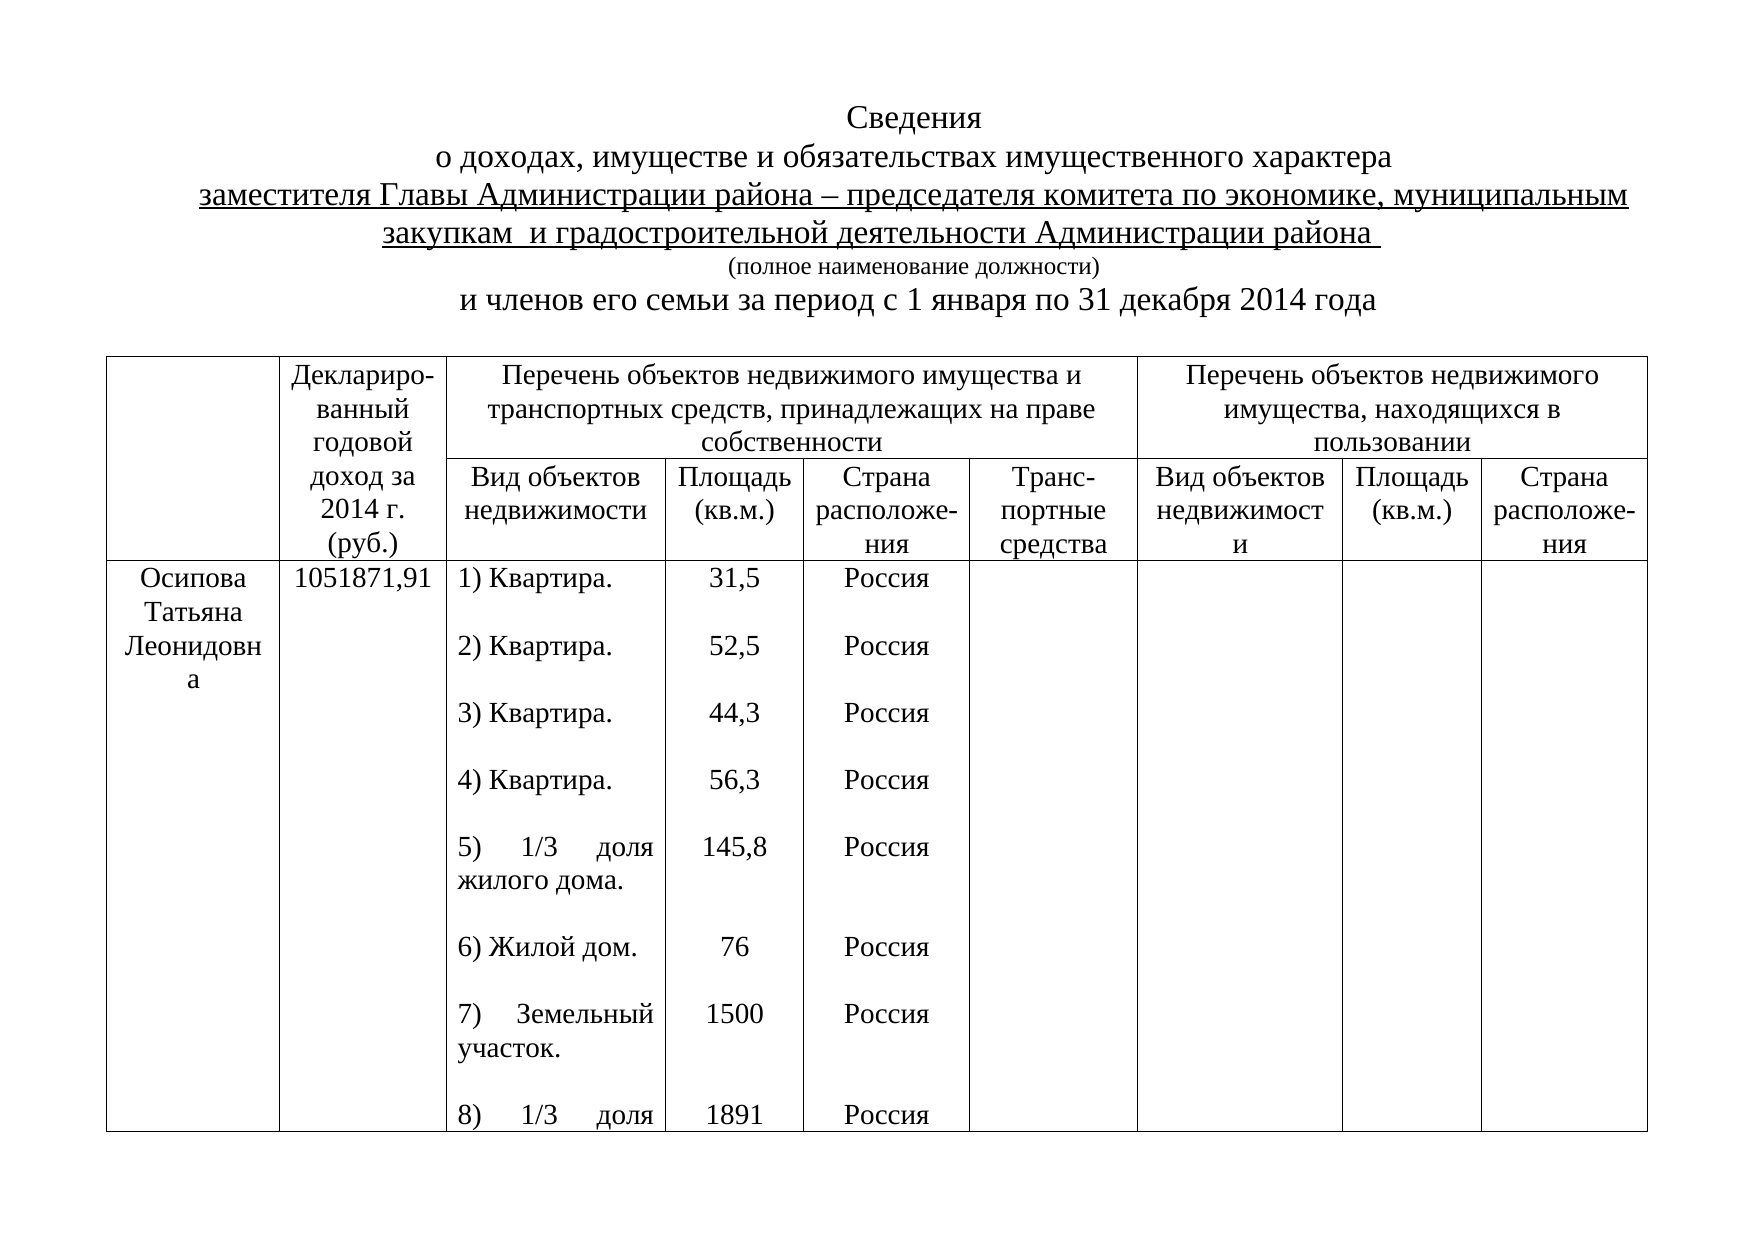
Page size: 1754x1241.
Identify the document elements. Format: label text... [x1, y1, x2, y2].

table_cell [1138, 561, 1342, 1131]
table_cell Страна расположе-ния [1482, 459, 1647, 559]
text о доходах, имуществе и обязательствах имущественного характера [118, 136, 1636, 174]
table_header Деклариро-ванный годовой доход за 2014 г. (руб.) [280, 357, 446, 559]
text Сведения [118, 97, 1636, 136]
table_header Перечень объектов недвижимого имущества и транспортных средств, принадлежащих на праве собственности [447, 357, 1137, 458]
table_cell Транс- портные средства [970, 459, 1137, 559]
table_cell 1051871,91 [280, 561, 446, 1131]
table_cell Вид объектов недвижимости [1138, 459, 1342, 559]
text заместителя Главы Администрации района – председателя комитета по экономике, муниципальным закупкам и градостроительной деятельности Администрации района [118, 174, 1636, 251]
table_cell Страна расположе- ния [804, 459, 969, 559]
table_cell Вид объектов недвижимости [447, 459, 665, 559]
table_header [107, 357, 279, 559]
table_cell Площадь (кв.м.) [666, 459, 803, 559]
table_cell [970, 561, 1137, 1131]
table_header Перечень объектов недвижимого имущества, находящихся в пользовании [1138, 357, 1647, 458]
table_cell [804, 561, 969, 1131]
table_cell [1343, 561, 1481, 1131]
text и членов его семьи за период с 1 января по 31 декабря 2014 года [118, 279, 1636, 318]
text (полное наименование должности) [118, 251, 1636, 279]
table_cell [447, 561, 665, 1131]
table_cell Площадь (кв.м.) [1343, 459, 1481, 559]
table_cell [107, 561, 279, 1131]
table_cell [666, 561, 803, 1131]
table_cell [1482, 561, 1647, 1131]
